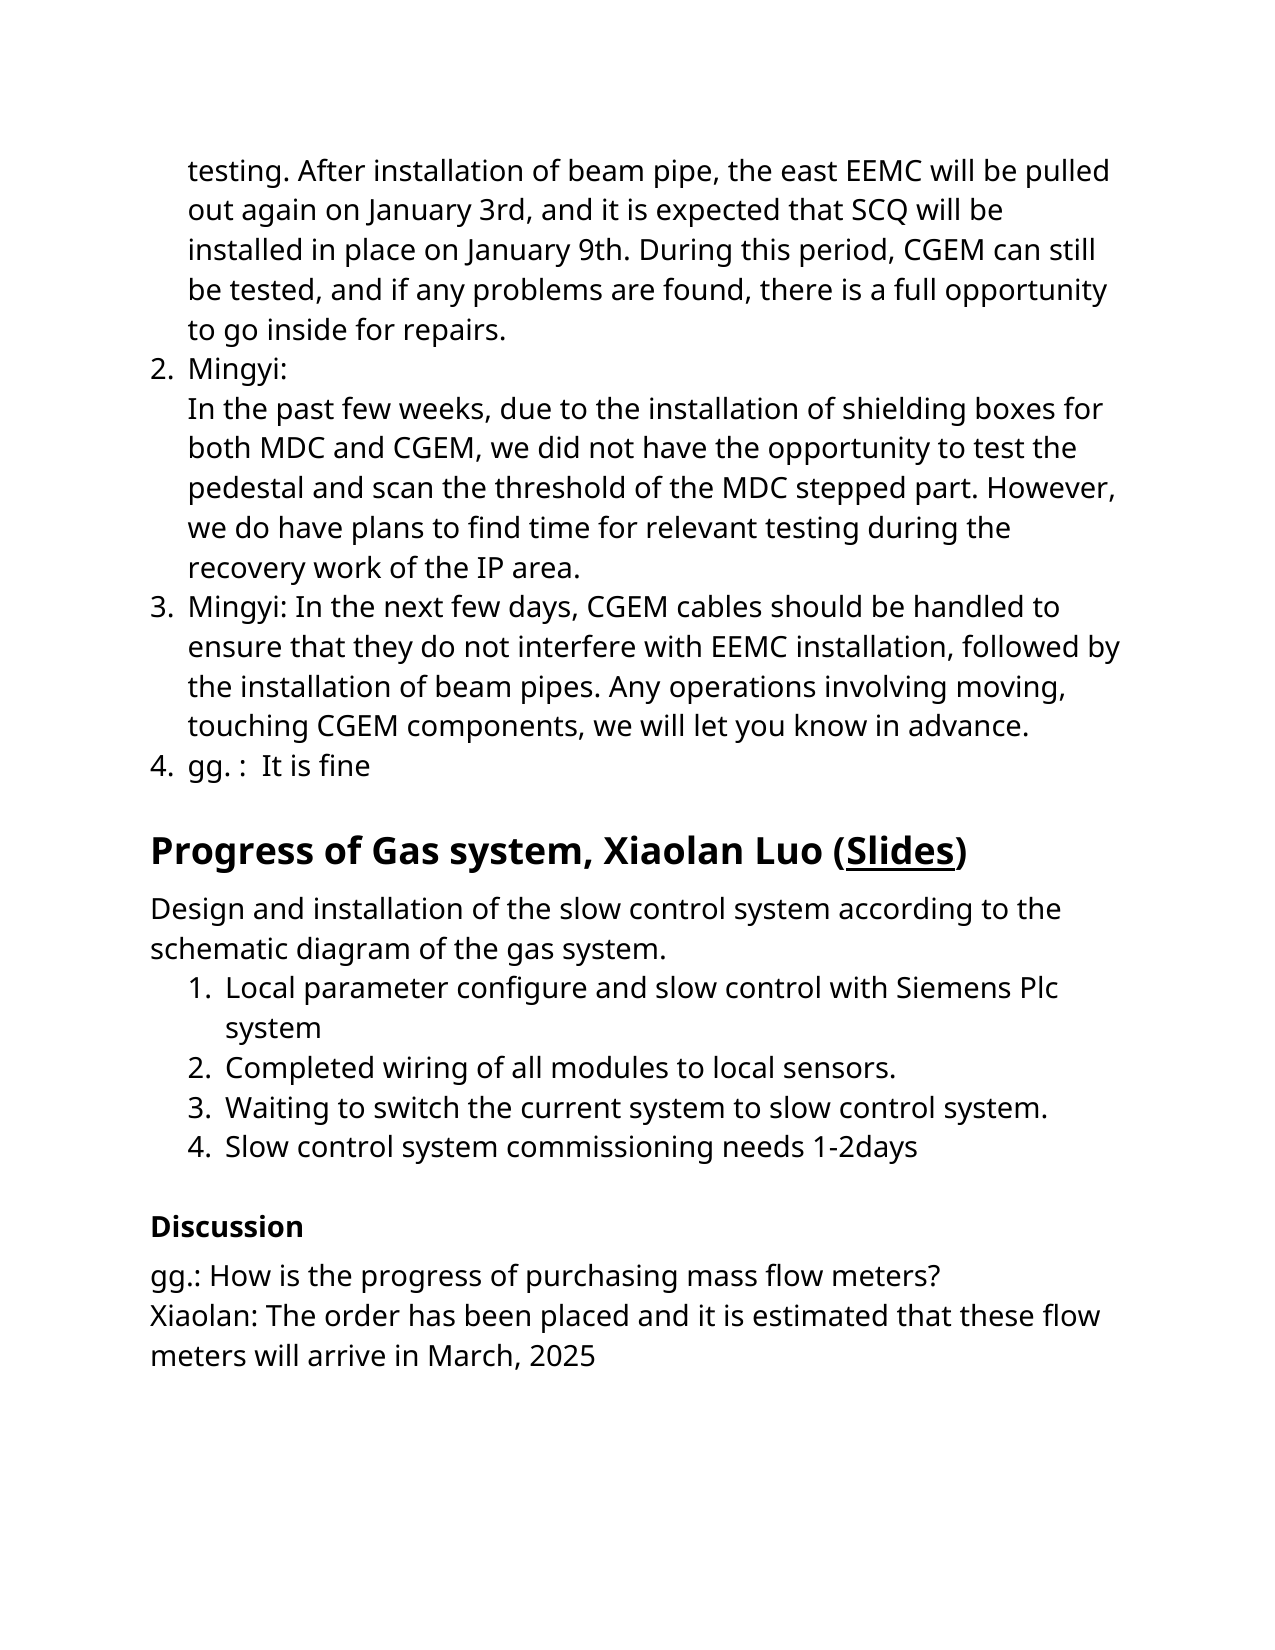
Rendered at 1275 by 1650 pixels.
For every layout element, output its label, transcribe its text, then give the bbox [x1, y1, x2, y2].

list Completed wiring of all modules to local sensors. [187, 1047, 1125, 1087]
list Mingyi: In the next few days, CGEM cables should be handled to ensure that they do not interfere with EEMC installation, followed by the installation of beam pipes. Any operations involving moving, touching CGEM components, we will let you know in advance. [150, 587, 1125, 745]
text Progress of Gas system, Xiaolan Luo (Slides) [150, 825, 1125, 876]
text Design and installation of the slow control system according to the schematic diagram of the gas system. [150, 888, 1125, 968]
text Discussion [150, 1206, 1125, 1246]
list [150, 150, 1125, 348]
list Slow control system commissioning needs 1-2days [187, 1127, 1125, 1166]
list Waiting to switch the current system to slow control system. [187, 1087, 1125, 1127]
text gg.: How is the progress of purchasing mass flow meters? [150, 1256, 1125, 1295]
list gg. : It is fine [150, 745, 1125, 785]
list In the past few weeks, due to the installation of shielding boxes for both MDC and CGEM, we did not have the opportunity to test the pedestal and scan the threshold of the MDC stepped part. However, we do have plans to find time for relevant testing during the recovery work of the IP area. [187, 388, 1125, 587]
list Local parameter configure and slow control with Siemens Plc system [187, 968, 1125, 1047]
text Xiaolan: The order has been placed and it is estimated that these flow meters will arrive in March, 2025 [150, 1295, 1125, 1374]
list Mingyi: [150, 348, 1125, 388]
